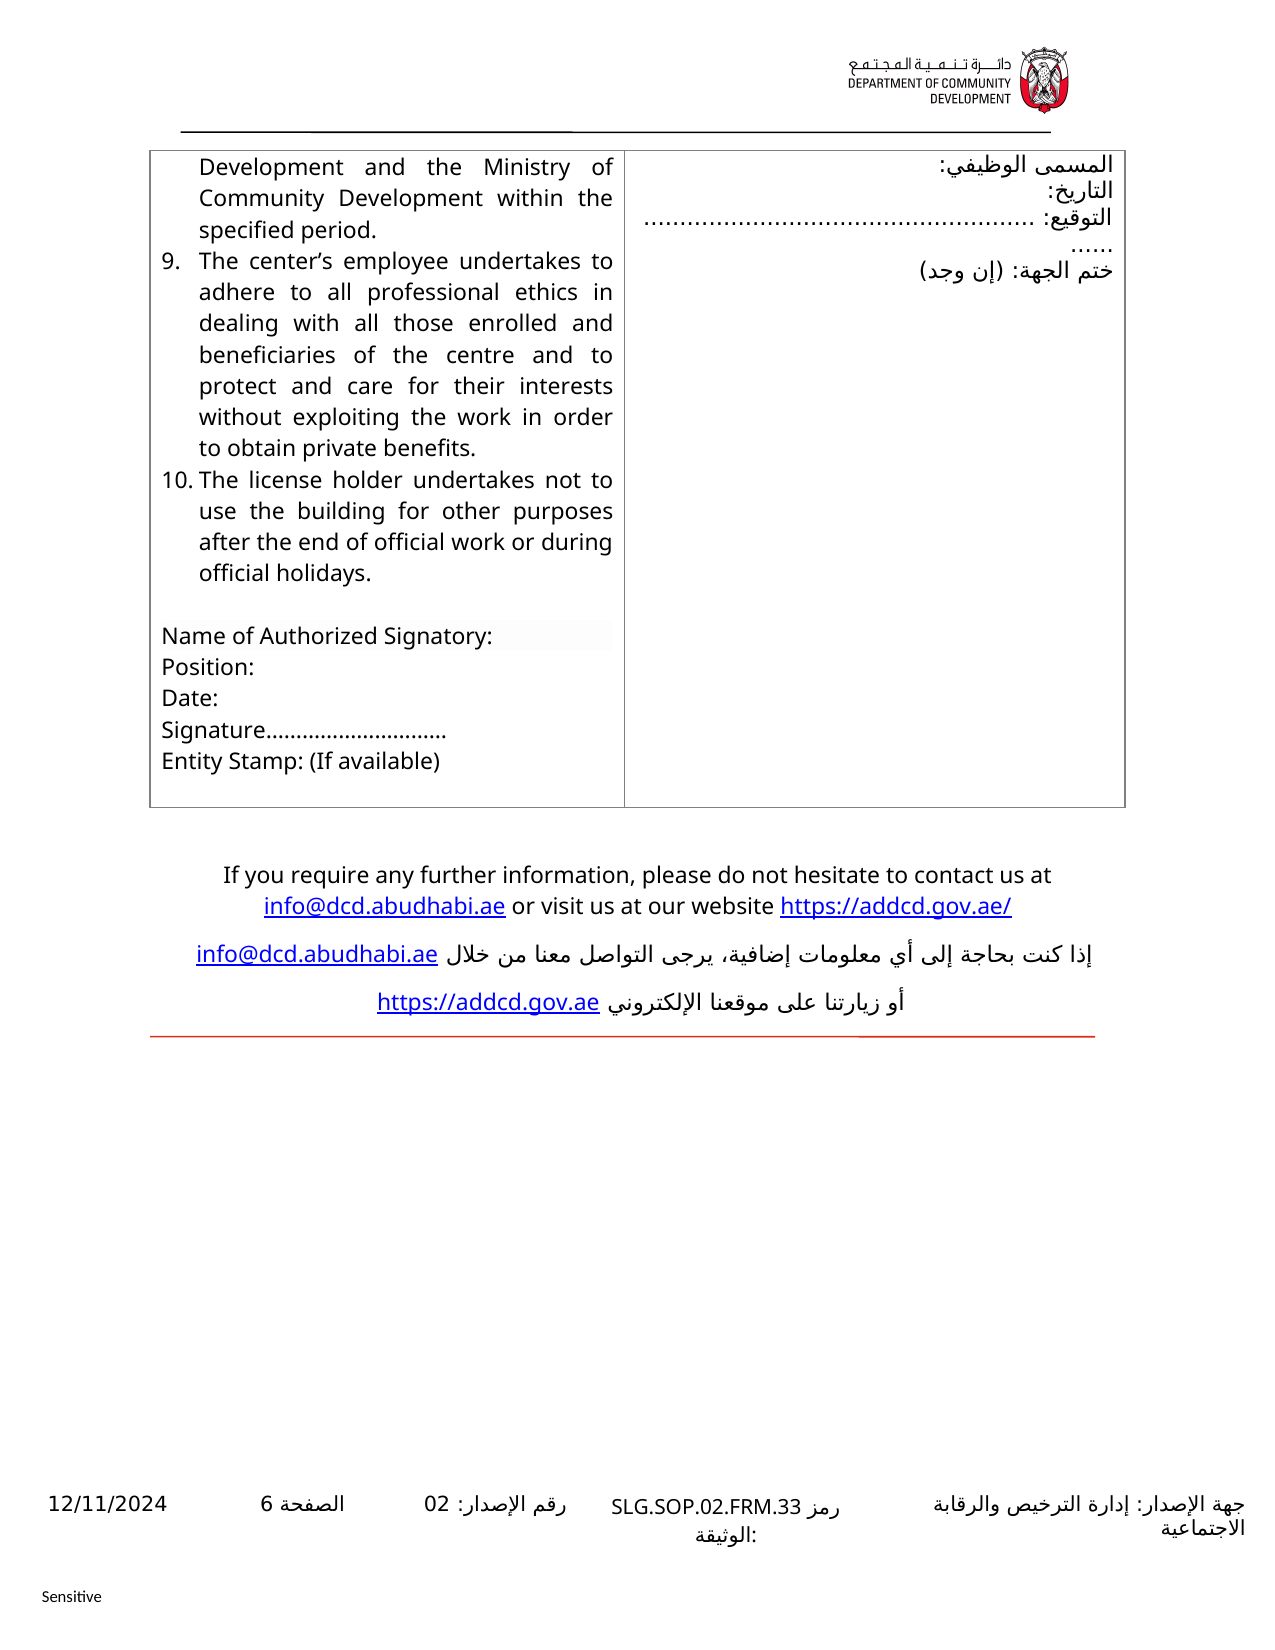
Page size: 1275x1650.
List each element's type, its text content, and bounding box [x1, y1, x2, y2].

text أو زيارتنا على موقعنا الإلكتروني https://addcd.gov.ae [150, 986, 1125, 1017]
picture [830, 28, 1087, 133]
text If you require any further information, please do not hesitate to contact us at info@dcd.abudhabi.ae or visit us at our website https://addcd.gov.ae/ [150, 859, 1125, 921]
text إذا كنت بحاجة إلى أي معلومات إضافية، يرجى التواصل معنا من خلال info@dcd.abudhabi.ae [150, 938, 1125, 969]
